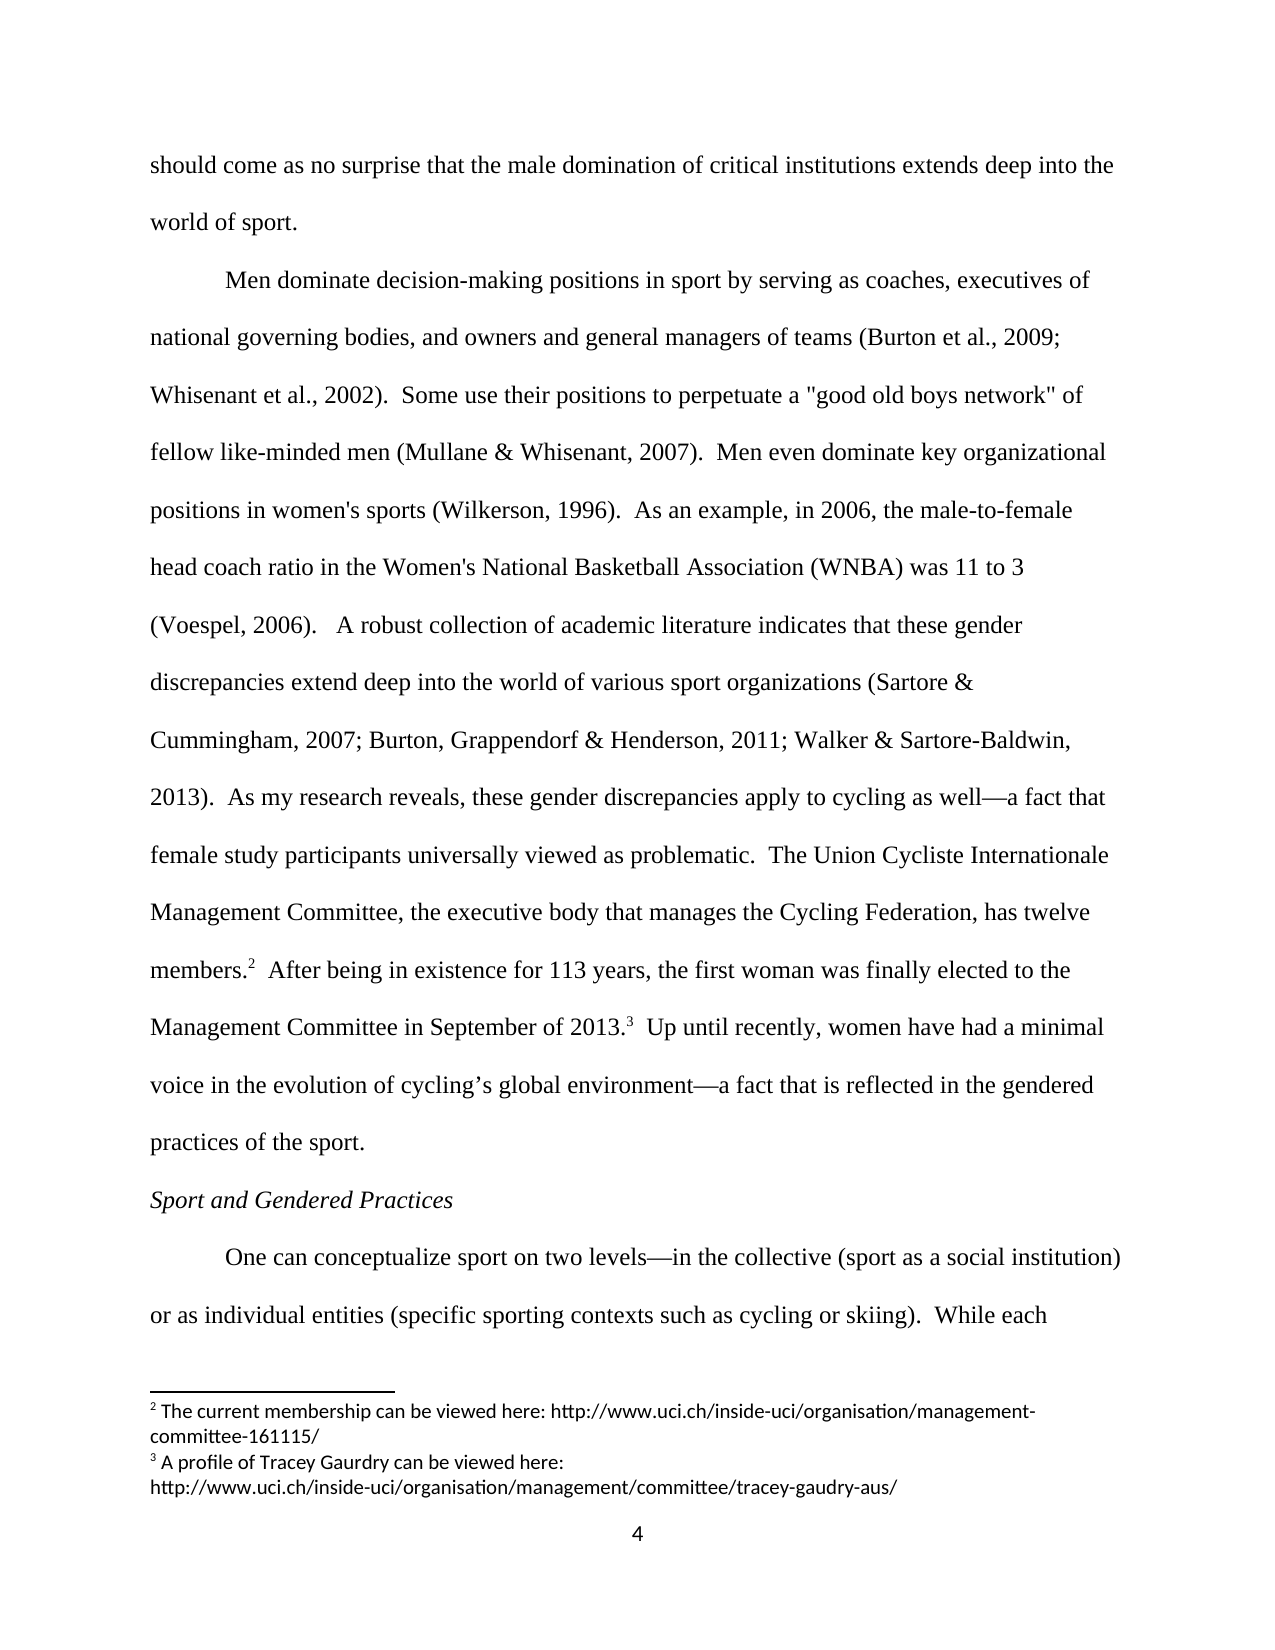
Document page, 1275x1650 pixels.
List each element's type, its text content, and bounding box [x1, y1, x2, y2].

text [150, 150, 1125, 236]
text Sport and Gendered Practices [150, 1185, 1125, 1214]
text Men dominate decision-making positions in sport by serving as coaches, executives of national governing bodies, and owners and general managers of teams (Burton et al., 2009; Whisenant et al., 2002). Some use their positions to perpetuate a "good old boys network" of fellow like-minded men (Mullane & Whisenant, 2007). Men even dominate key organizational positions in women's sports (Wilkerson, 1996). As an example, in 2006, the male-to-female head coach ratio in the Women's National Basketball Association (WNBA) was 11 to 3 (Voespel, 2006). A robust collection of academic literature indicates that these gender discrepancies extend deep into the world of various sport organizations (Sartore & Cummingham, 2007; Burton, Grappendorf & Henderson, 2011; Walker & Sartore-Baldwin, 2013). As my research reveals, these gender discrepancies apply to cycling as well—a fact that female study participants universally viewed as problematic. The Union Cycliste Internationale Management Committee, the executive body that manages the Cycling Federation, has twelve members. After being in existence for 113 years, the first woman was finally elected to the Management Committee in September of 2013. Up until recently, women have had a minimal voice in the evolution of cycling’s global environment—a fact that is reflected in the gendered practices of the sport. [150, 265, 1125, 1156]
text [150, 1242, 1125, 1329]
